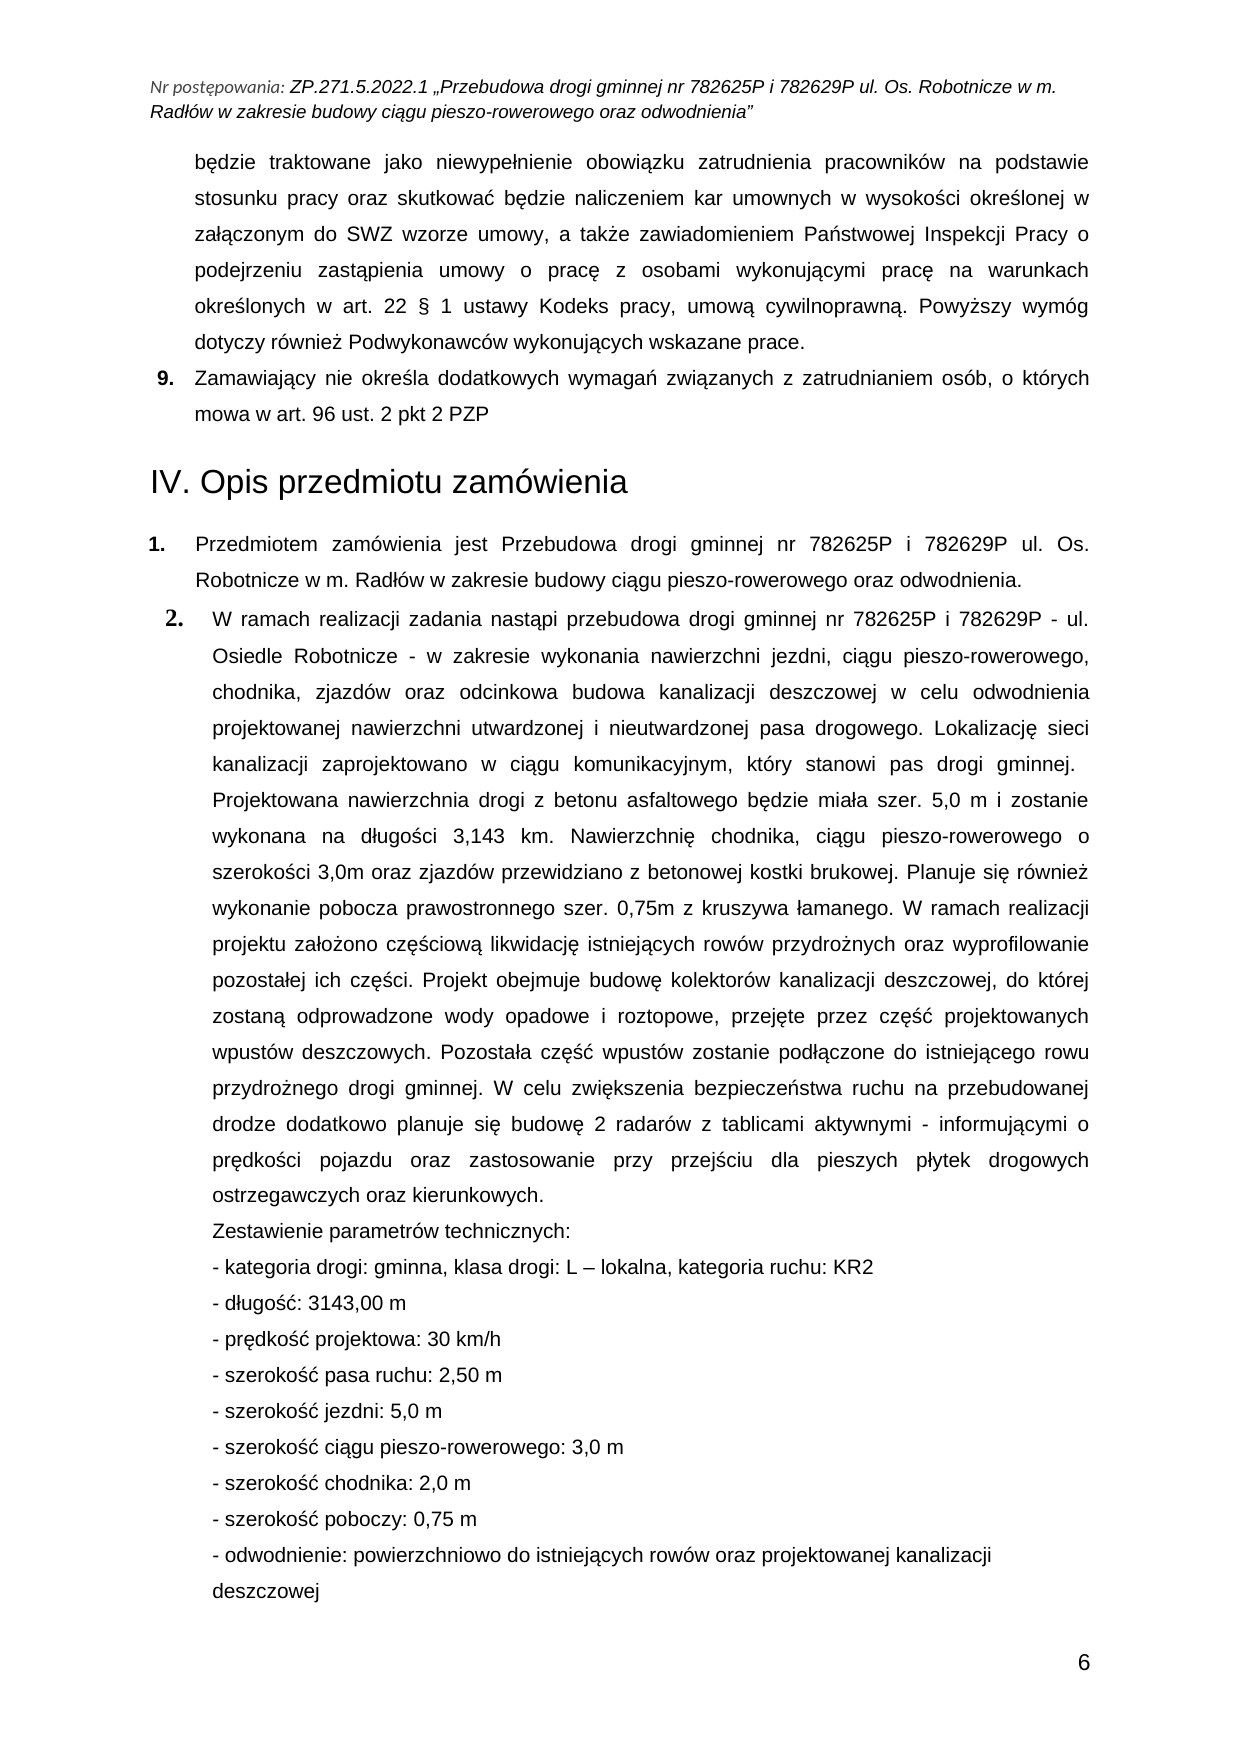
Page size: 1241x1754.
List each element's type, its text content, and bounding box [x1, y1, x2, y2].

subtitle IV. Opis przedmiotu zamówienia [150, 462, 1090, 501]
list Zestawienie parametrów technicznych: [212, 1219, 1090, 1243]
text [194, 150, 1090, 354]
list Zamawiający nie określa dodatkowych wymagań związanych z zatrudnianiem osób, o których mowa w art. 96 ust. 2 pkt 2 PZP [157, 366, 1090, 426]
list Przedmiotem zamówienia jest Przebudowa drogi gminnej nr 782625P i 782629P ul. Os. Robotnicze w m. Radłów w zakresie budowy ciągu pieszo-rowerowego oraz odwodnienia. [148, 532, 1090, 592]
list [212, 1255, 1090, 1603]
list W ramach realizacji zadania nastąpi przebudowa drogi gminnej nr 782625P i 782629P - ul. Osiedle Robotnicze - w zakresie wykonania nawierzchni jezdni, ciągu pieszo-rowerowego, chodnika, zjazdów oraz odcinkowa budowa kanalizacji deszczowej w celu odwodnienia projektowanej nawierzchni utwardzonej i nieutwardzonej pasa drogowego. Lokalizację sieci kanalizacji zaprojektowano w ciągu komunikacyjnym, który stanowi pas drogi gminnej. Projektowana nawierzchnia drogi z betonu asfaltowego będzie miała szer. 5,0 m i zostanie wykonana na długości 3,143 km. Nawierzchnię chodnika, ciągu pieszo-rowerowego o szerokości 3,0m oraz zjazdów przewidziano z betonowej kostki brukowej. Planuje się również wykonanie pobocza prawostronnego szer. 0,75m z kruszywa łamanego. W ramach realizacji projektu założono częściową likwidację istniejących rowów przydrożnych oraz wyprofilowanie pozostałej ich części. Projekt obejmuje budowę kolektorów kanalizacji deszczowej, do której zostaną odprowadzone wody opadowe i roztopowe, przejęte przez część projektowanych wpustów deszczowych. Pozostała część wpustów zostanie podłączone do istniejącego rowu przydrożnego drogi gminnej. W celu zwiększenia bezpieczeństwa ruchu na przebudowanej drodze dodatkowo planuje się budowę 2 radarów z tablicami aktywnymi - informującymi o prędkości pojazdu oraz zastosowanie przy przejściu dla pieszych płytek drogowych ostrzegawczych oraz kierunkowych. [165, 603, 1090, 1207]
